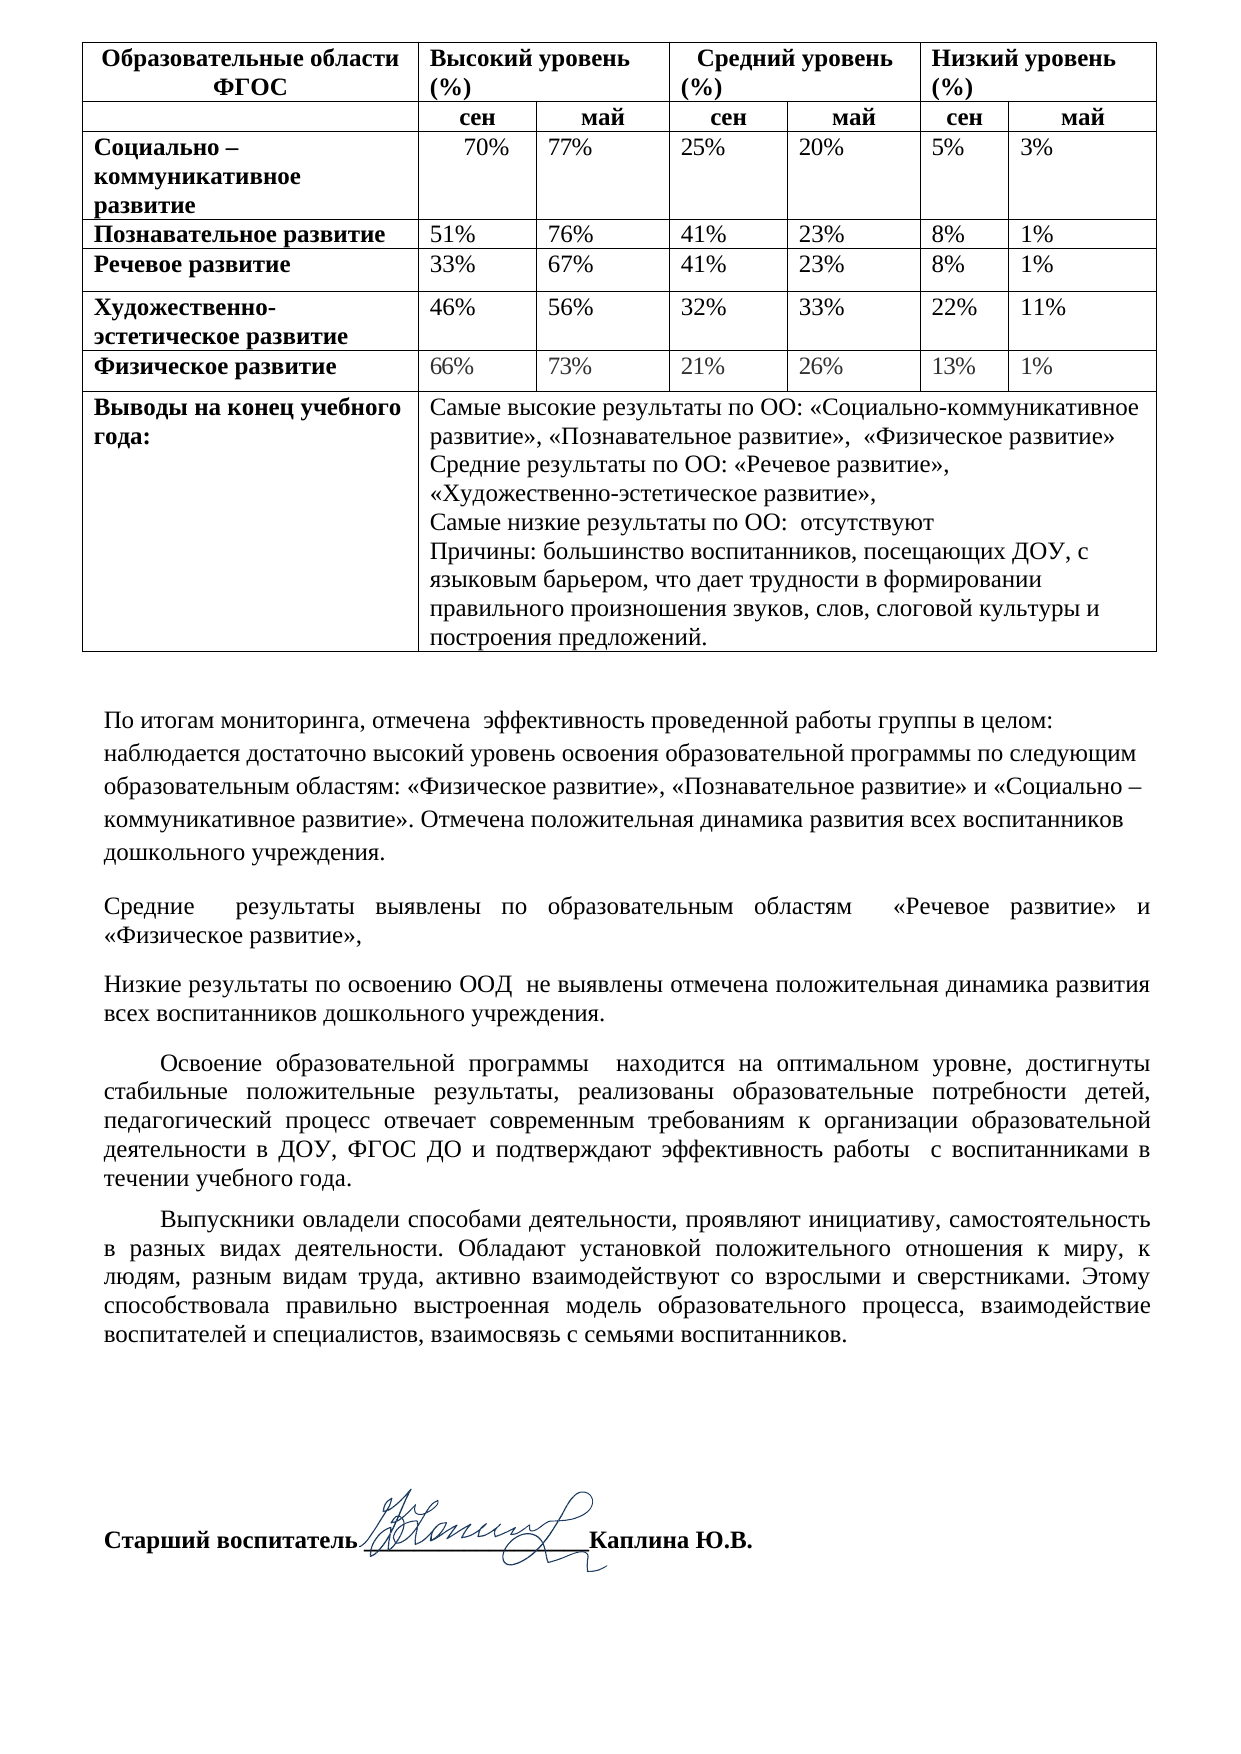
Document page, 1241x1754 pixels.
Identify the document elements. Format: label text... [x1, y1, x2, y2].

table_cell сен [419, 102, 536, 131]
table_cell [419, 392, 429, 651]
table_cell май [537, 102, 669, 131]
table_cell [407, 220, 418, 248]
table_cell 21% [670, 351, 787, 391]
text Освоение образовательной программы находится на оптимальном уровне, достигнуты стабильные положительные результаты, реализованы образовательные потребности детей, педагогический процесс отвечает современным требованиям к организации образовательной деятельности в ДОУ, ФГОС ДО и подтверждают эффективность работы с воспитанниками в течении учебного года. [103, 1048, 1152, 1191]
table_cell 13% [921, 351, 1008, 391]
table_cell 33% [788, 292, 920, 350]
text Старший воспитатель __________________Каплина Ю.В. [392, 1525, 554, 1550]
table_cell 73% [537, 351, 669, 391]
text Выпускники овладели способами деятельности, проявляют инициативу, самостоятельность в разных видах деятельности. Обладают установкой положительного отношения к миру, к людям, разным видам труда, активно взаимодействуют со взрослыми и сверстниками. Этому способствовала правильно выстроенная модель образовательного процесса, взаимодействие воспитателей и специалистов, взаимосвязь с семьями воспитанников. [103, 1204, 1152, 1348]
table_header Высокий уровень (%) [419, 43, 669, 101]
table_cell Выводы на конец учебного года: [83, 392, 418, 651]
table_cell 32% [670, 292, 787, 350]
table_cell 1% [1009, 351, 1156, 391]
table_cell Физическое развитие [83, 351, 418, 391]
text Старший воспитатель __________________Каплина Ю.В. [103, 1525, 393, 1554]
table_cell сен [921, 102, 1008, 131]
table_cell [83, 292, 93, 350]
text Низкие результаты по освоению ООД не выявлены отмечена положительная динамика развития всех воспитанников дошкольного учреждения. [103, 969, 1152, 1027]
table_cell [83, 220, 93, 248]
table_cell май [788, 102, 920, 131]
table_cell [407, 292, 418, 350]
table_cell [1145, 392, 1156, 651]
table_cell [83, 102, 418, 131]
table_cell 5% [921, 132, 1008, 218]
table_cell 33% [419, 249, 536, 291]
table_cell 41% [670, 249, 787, 291]
table_cell 66% [419, 351, 536, 391]
table_cell 1% [1009, 249, 1156, 291]
table_cell 8% [921, 249, 1008, 291]
table_cell 22% [921, 292, 1008, 350]
table_cell Речевое развитие [83, 249, 418, 291]
table_cell 20% [788, 132, 920, 218]
table_cell 46% [419, 292, 536, 350]
table_cell 77% [537, 132, 669, 218]
text Средние результаты выявлены по образовательным областям «Речевое развитие» и «Физическое развитие», [103, 891, 1152, 948]
text По итогам мониторинга, отмечена эффективность проведенной работы группы в целом: наблюдается достаточно высокий уровень освоения образовательной программы по следующим образовательным областям: «Физическое развитие», «Познавательное развитие» и «Социально – коммуникативное развитие». Отмечена положительная динамика развития всех воспитанников дошкольного учреждения. [103, 705, 1152, 866]
table_cell 3% [1009, 132, 1156, 218]
table_header Низкий уровень (%) [921, 43, 1156, 101]
table_cell сен [670, 102, 787, 131]
table_cell 11% [1009, 292, 1156, 350]
table_cell 70% [419, 132, 536, 218]
table_header Средний уровень (%) [670, 43, 920, 101]
table_cell 56% [537, 292, 669, 350]
table_cell 67% [537, 249, 669, 291]
table_header Образовательные области ФГОС [83, 43, 418, 101]
table_cell май [1009, 102, 1156, 131]
text Старший воспитатель __________________Каплина Ю.В. [545, 1525, 1152, 1554]
table_cell 26% [788, 351, 920, 391]
table_cell 23% [788, 249, 920, 291]
table_cell 25% [670, 132, 787, 218]
